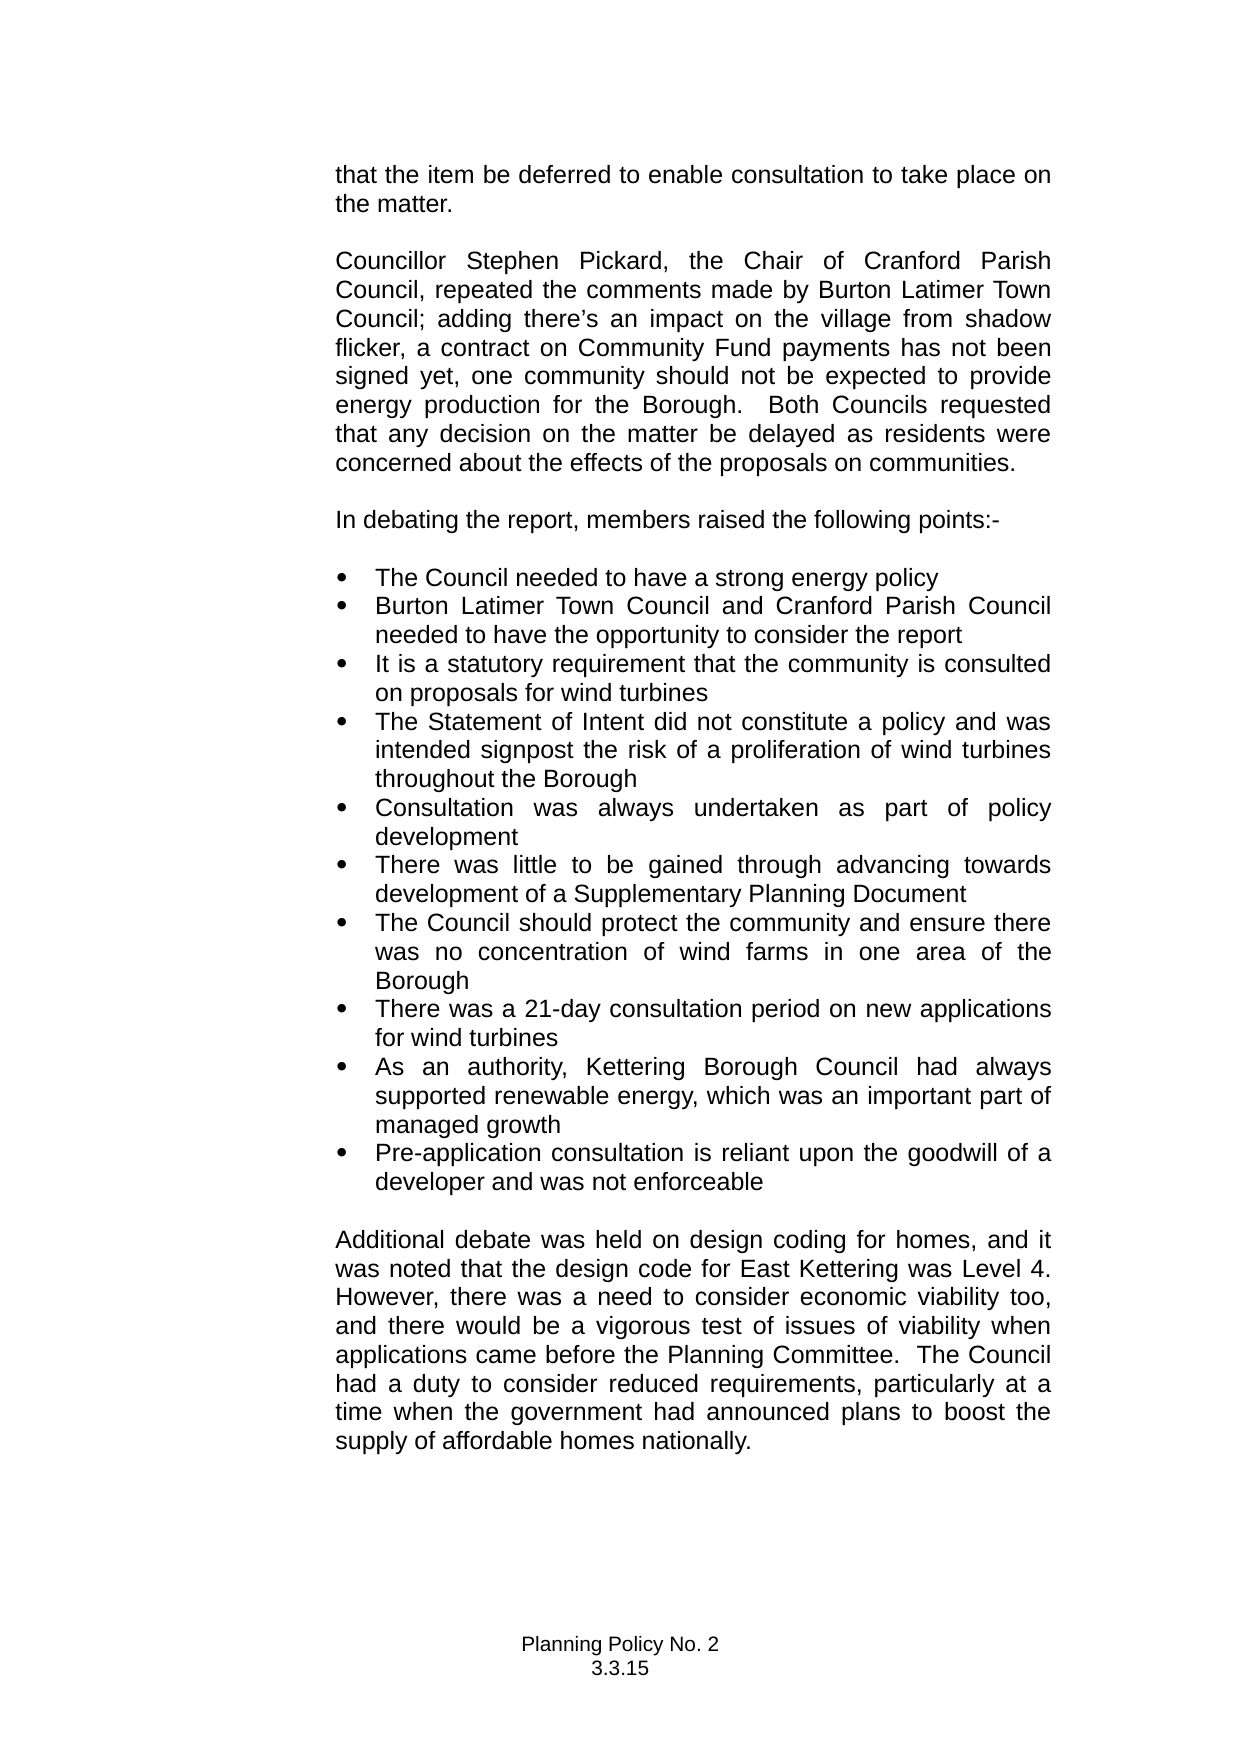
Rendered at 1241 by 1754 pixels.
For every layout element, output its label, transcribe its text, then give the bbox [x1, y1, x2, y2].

list It is a statutory requirement that the community is consulted on proposals for wind turbines [337, 649, 1053, 707]
list Burton Latimer Town Council and Cranford Parish Council needed to have the opportunity to consider the report [337, 591, 1053, 649]
list The Council should protect the community and ensure there was no concentration of wind farms in one area of the Borough [337, 908, 1053, 994]
list Additional debate was held on design coding for homes, and it was noted that the design code for was Level 4. However, there was a need to consider economic viability too, and there would be a vigorous test of issues of viability when applications came before the Planning Committee. The Council had a duty to consider reduced requirements, particularly at a time when the government had announced plans to boost the supply of affordable homes nationally. [335, 1225, 1053, 1455]
list As an authority, Kettering Borough Council had always supported renewable energy, which was an important part of managed growth [337, 1052, 1053, 1138]
list There was little to be gained through advancing towards development of a Supplementary Planning Document [337, 851, 1053, 908]
text Councillor Stephen Pickard, the Chair of Cranford Parish Council, repeated the comments made by Burton Latimer Town Council; adding there’s an impact on the village from shadow flicker, a contract on Community Fund payments has not been signed yet, one community should not be expected to provide energy production for the Borough. Both Councils requested that any decision on the matter be delayed as residents were concerned about the effects of the proposals on communities. [187, 246, 1053, 476]
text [187, 160, 1053, 217]
list Pre-application consultation is reliant upon the goodwill of a developer and was not enforceable [337, 1138, 1053, 1196]
list The Statement of Intent did not constitute a policy and was intended signpost the risk of a proliferation of wind turbines throughout the Borough [337, 707, 1053, 793]
list The Council needed to have a strong energy policy [337, 562, 1053, 591]
list There was a 21-day consultation period on new applications for wind turbines [337, 994, 1053, 1052]
text In debating the report, members raised the following points:- [187, 505, 1053, 534]
list Consultation was always undertaken as part of policy development [337, 793, 1053, 851]
